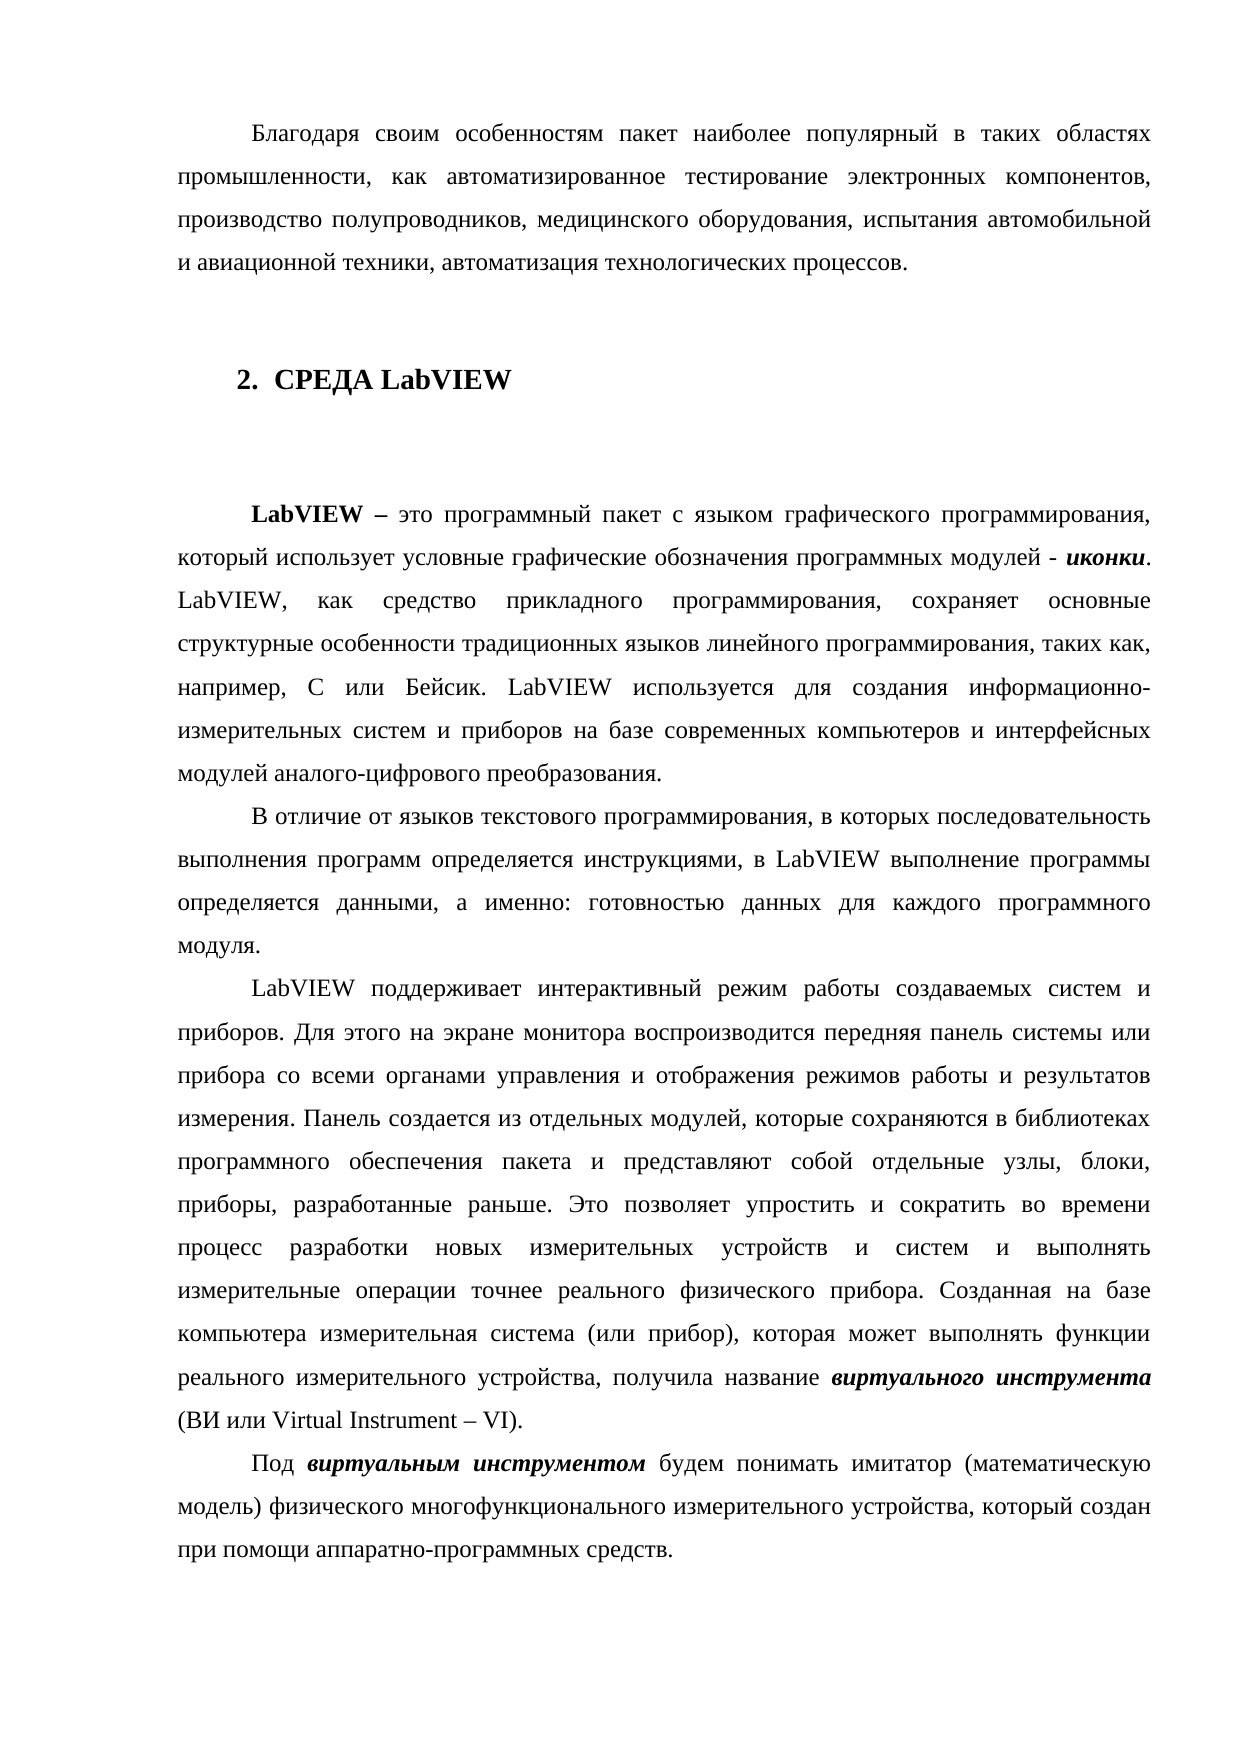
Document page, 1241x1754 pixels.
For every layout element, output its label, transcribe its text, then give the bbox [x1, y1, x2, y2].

text Благодаря своим особенностям пакет наиболее популярный в таких областях промышленности, как автоматизированное тестирование электронных компонентов, производство полупроводников, медицинского оборудования, испытания автомобильной и авиационной техники, автоматизация технологических процессов. [177, 118, 1152, 276]
text LabVIEW поддерживает интерактивный режим работы создаваемых систем и приборов. Для этого на экране монитора воспроизводится передняя панель системы или прибора со всеми органами управления и отображения режимов работы и результатов измерения. Панель создается из отдельных модулей, которые сохраняются в библиотеках программного обеспечения пакета и представляют собой отдельные узлы, блоки, приборы, разработанные раньше. Это позволяет упростить и сократить во времени процесс разработки новых измерительных устройств и систем и выполнять измерительные операции точнее реального физического прибора. Созданная на базе компьютера измерительная система (или прибор), которая может выполнять функции реального измерительного устройства, получила название виртуального инструмента (ВИ или Virtual Instrument – VI). [177, 973, 1152, 1433]
text Под виртуальным инструментом будем понимать имитатор (математическую модель) физического многофункционального измерительного устройства, который создан при помощи аппаратно-программных средств. [177, 1448, 1152, 1563]
list СРЕДА LabVIEW [236, 362, 1152, 396]
text LabVIEW – это программный пакет с языком графического программирования, который использует условные графические обозначения программных модулей - иконки. LabVIEW, как средство прикладного программирования, сохраняет основные структурные особенности традиционных языков линейного программирования, таких как, например, С или Бейсик. LabVIEW используется для создания информационно-измерительных систем и приборов на базе современных компьютеров и интерфейсных модулей аналого-цифрового преобразования. [177, 499, 1152, 787]
text В отличие от языков текстового программирования, в которых последовательность выполнения программ определяется инструкциями, в LabVIEW выполнение программы определяется данными, а именно: готовностью данных для каждого программного модуля. [177, 801, 1152, 959]
